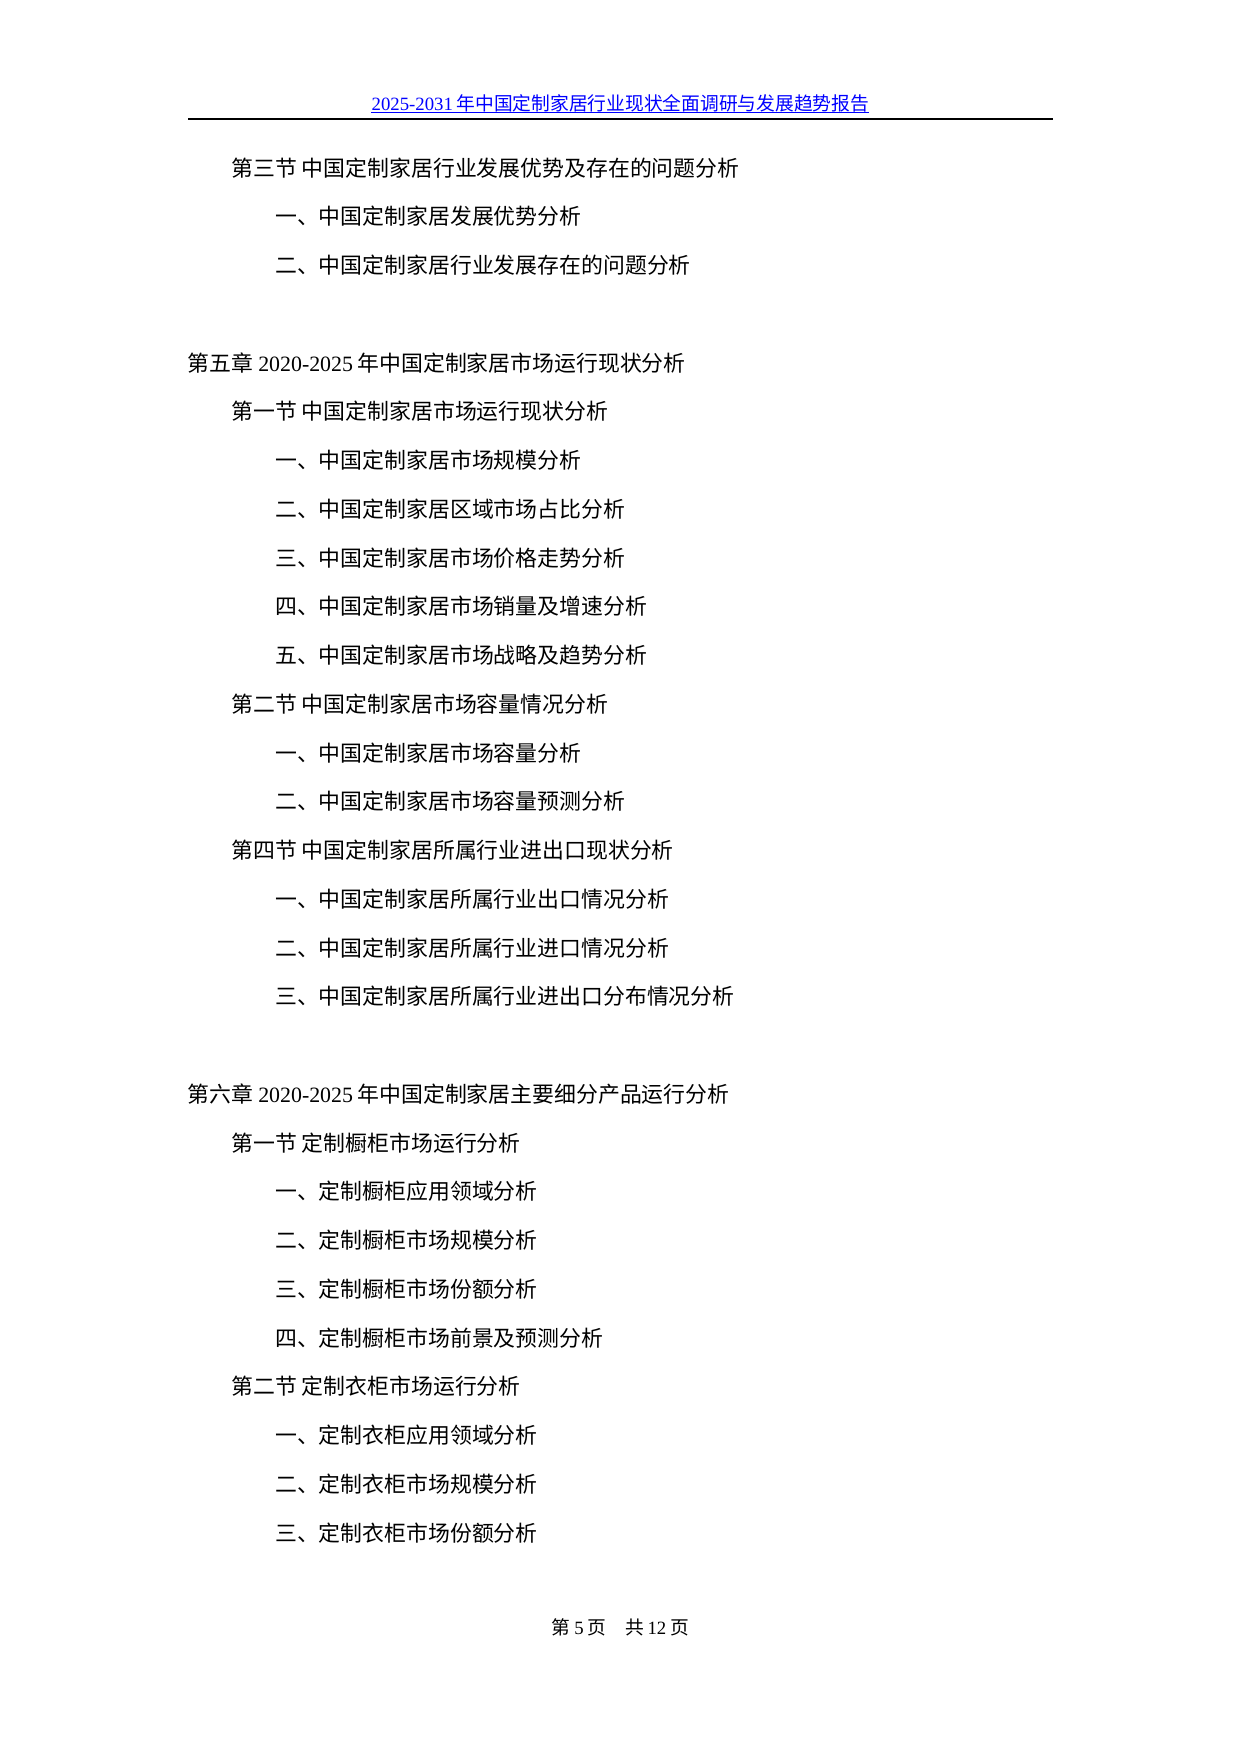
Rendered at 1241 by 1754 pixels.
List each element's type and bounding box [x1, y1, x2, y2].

text [187, 150, 1053, 1548]
